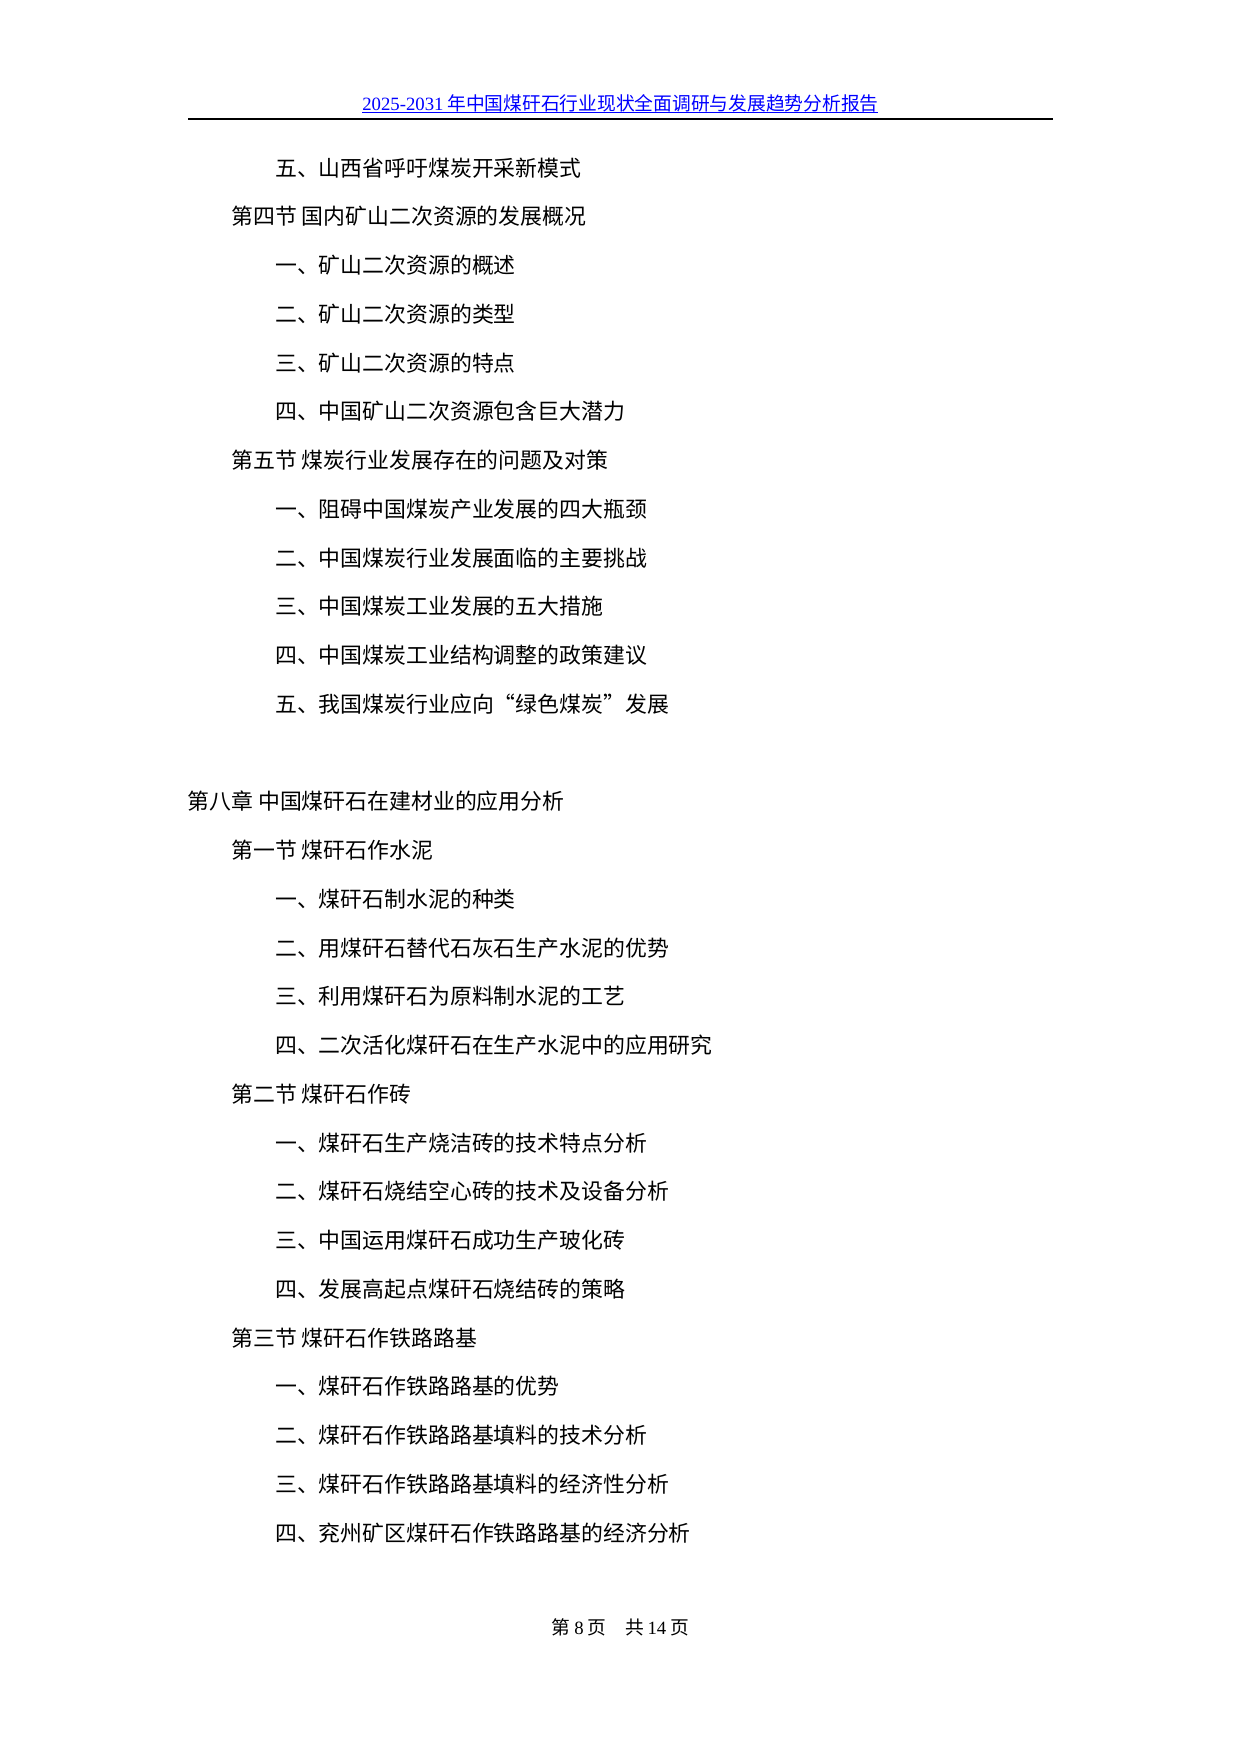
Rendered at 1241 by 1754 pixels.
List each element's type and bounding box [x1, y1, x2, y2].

text [187, 150, 1053, 1548]
